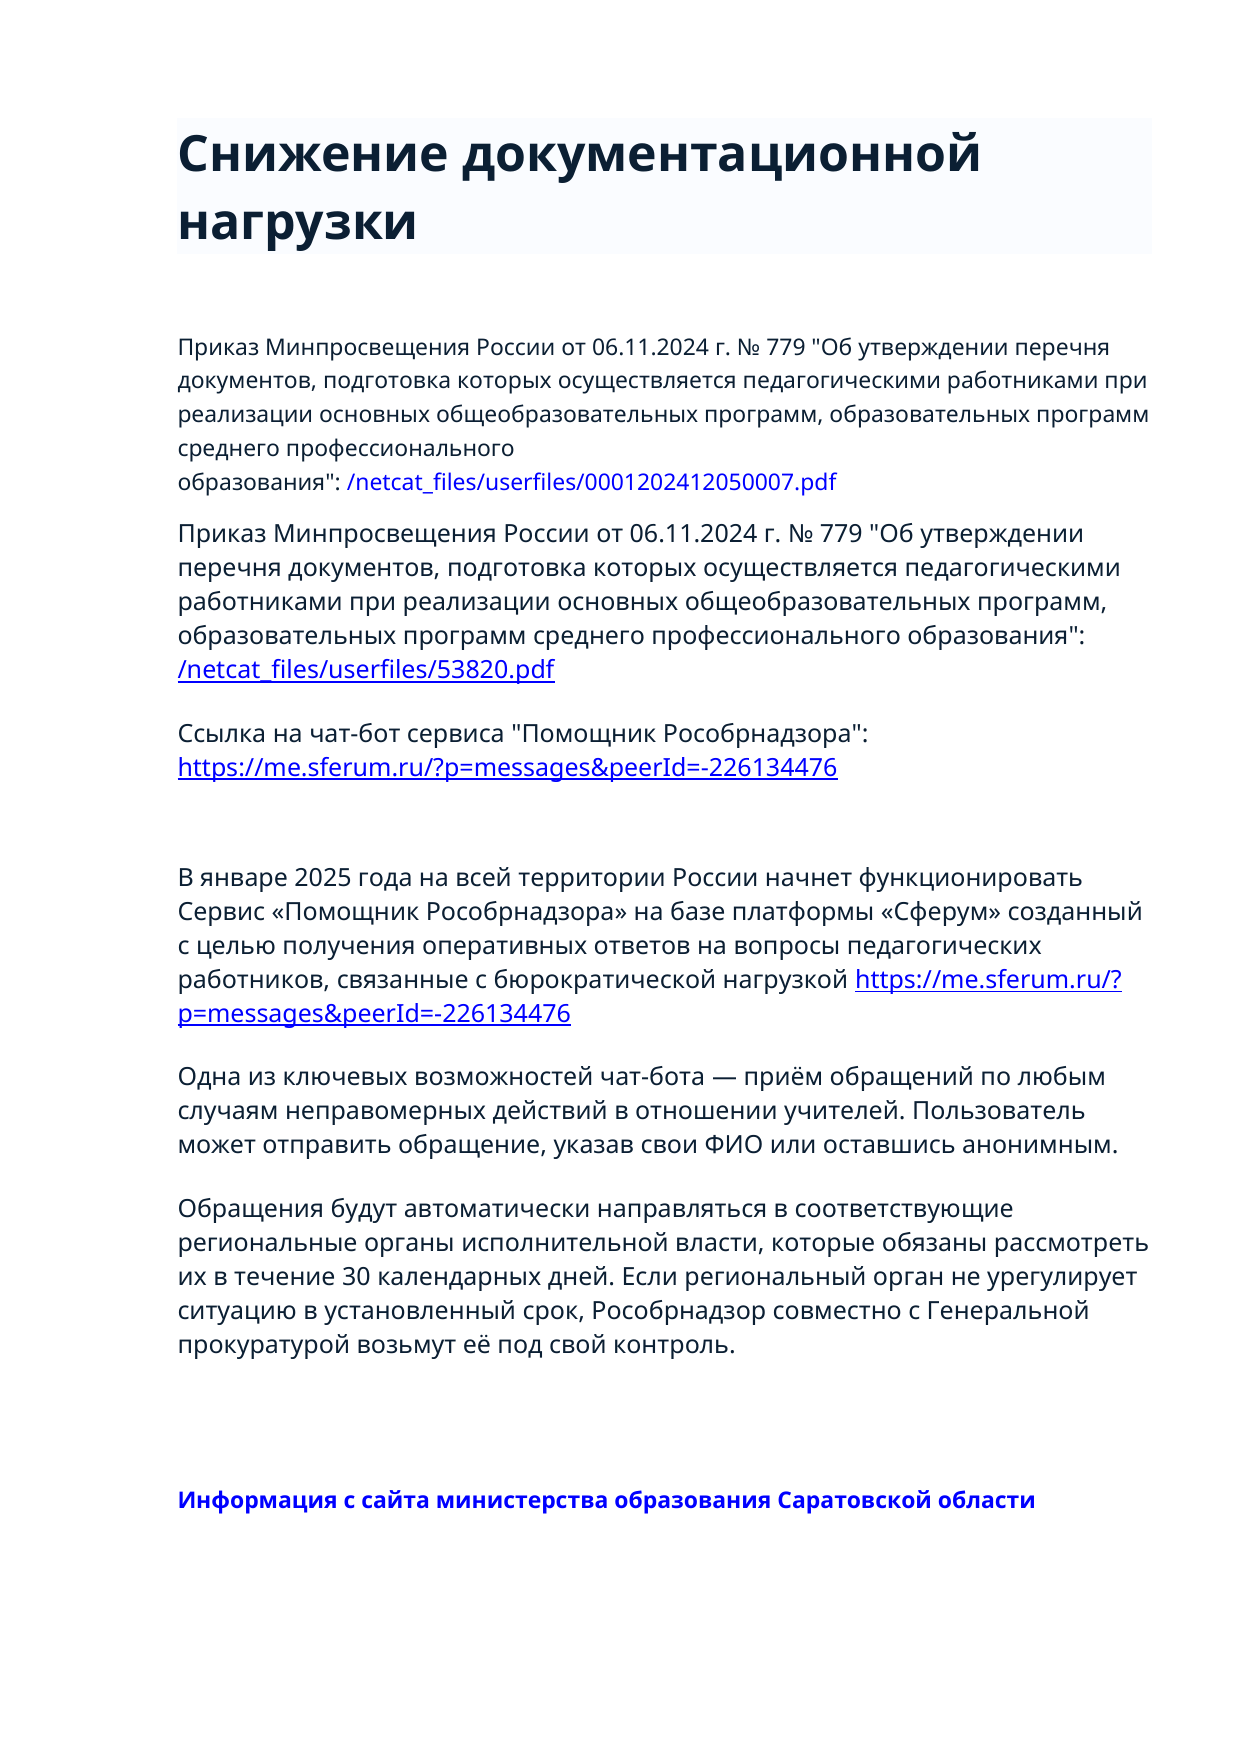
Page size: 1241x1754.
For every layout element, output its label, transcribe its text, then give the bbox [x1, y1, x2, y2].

text В январе 2025 года на всей территории России начнет функционировать Сервис «Помощник Рособрнадзора» на базе платформы «Сферум» созданный с целью получения оперативных ответов на вопросы педагогических работников, связанные с бюрократической нагрузкой https://me.sferum.ru/?p=messages&peerId=-226134476 [177, 859, 1152, 1030]
text Ссылка на чат-бот сервиса "Помощник Рособрнадзора": https://me.sferum.ru/?p=messages&peerId=-226134476 [177, 715, 1152, 783]
text Обращения будут автоматически направляться в соответствующие региональные органы исполнительной власти, которые обязаны рассмотреть их в течение 30 календарных дней. Если региональный орган не урегулирует ситуацию в установленный срок, Рособрнадзор совместно с Генеральной прокуратурой возьмут её под свой контроль. [177, 1190, 1152, 1361]
text Одна из ключевых возможностей чат-бота — приём обращений по любым случаям неправомерных действий в отношении учителей. Пользователь может отправить обращение, указав свои ФИО или оставшись анонимным. [177, 1059, 1152, 1161]
text Информация с сайта министерства образования Саратовской области [177, 1483, 1152, 1515]
text Приказ Минпросвещения России от 06.11.2024 г. № 779 "Об утверждении перечня документов, подготовка которых осуществляется педагогическими работниками при реализации основных общеобразовательных программ, образовательных программ среднего профессионального образования": /netcat_files/userfiles/0001202412050007.pdf [177, 330, 1152, 497]
text Снижение документационной нагрузки [177, 118, 1152, 254]
text Приказ Минпросвещения России от 06.11.2024 г. № 779 "Об утверждении перечня документов, подготовка которых осуществляется педагогическими работниками при реализации основных общеобразовательных программ, образовательных программ среднего профессионального образования": /netcat_files/userfiles/53820.pdf [177, 516, 1152, 686]
